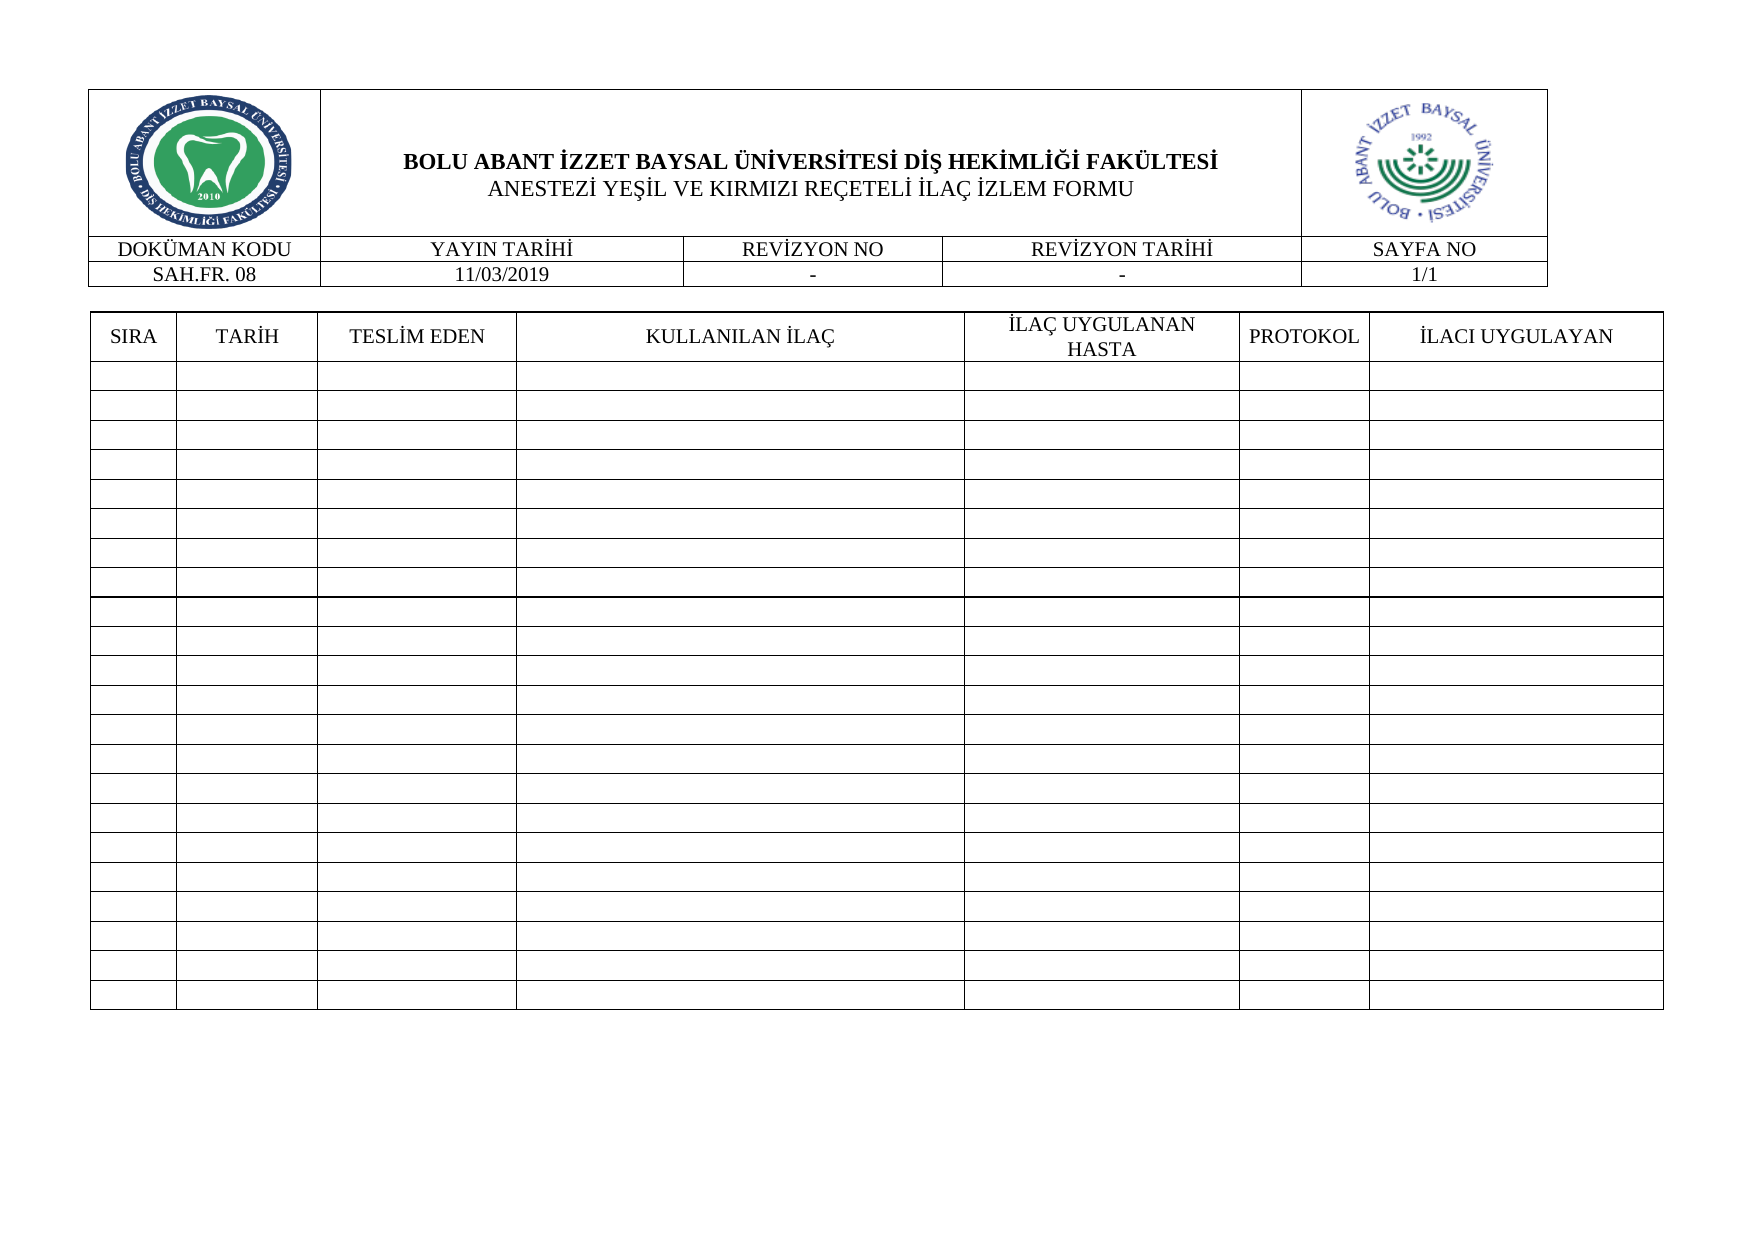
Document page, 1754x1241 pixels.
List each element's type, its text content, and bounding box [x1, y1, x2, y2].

table_cell [91, 833, 176, 862]
table_cell [177, 421, 317, 449]
table_cell [517, 863, 964, 891]
table_cell [965, 539, 1239, 567]
table_cell [517, 774, 964, 803]
table_cell [177, 951, 317, 979]
table_cell [177, 833, 317, 862]
table_cell [1240, 804, 1369, 832]
table_cell [1240, 362, 1369, 390]
table_cell [318, 804, 516, 832]
table_cell [517, 480, 964, 508]
table_header SIRA [91, 313, 176, 361]
table_cell [318, 421, 516, 449]
table_cell DOKÜMAN KODU [89, 237, 320, 261]
table_cell [91, 421, 176, 449]
table_cell [1240, 480, 1369, 508]
table_cell [1370, 480, 1663, 508]
table_cell [177, 656, 317, 685]
table_cell [965, 568, 1239, 596]
table_cell [177, 804, 317, 832]
table_cell [1370, 892, 1663, 921]
table_cell [1370, 627, 1663, 655]
table_cell [91, 598, 176, 626]
table_cell [965, 391, 1239, 419]
table_cell [91, 981, 176, 1009]
table_cell YAYIN TARİHİ [321, 237, 683, 261]
table_cell [1370, 715, 1663, 744]
table_cell [318, 774, 516, 803]
table_cell [517, 362, 964, 390]
table_cell [965, 745, 1239, 773]
table_header [89, 90, 320, 236]
table_cell [1370, 833, 1663, 862]
table_cell [517, 568, 964, 596]
table_cell [318, 715, 516, 744]
table_cell [318, 686, 516, 714]
table_cell [1240, 686, 1369, 714]
table_cell [517, 509, 964, 537]
table_header PROTOKOL [1240, 313, 1369, 361]
table_cell [1370, 774, 1663, 803]
table_cell [1240, 421, 1369, 449]
table_header KULLANILAN İLAÇ [517, 313, 964, 361]
table_cell [318, 362, 516, 390]
table_header TARİH [177, 313, 317, 361]
table_cell [1370, 745, 1663, 773]
table_cell [318, 450, 516, 478]
table_cell [318, 892, 516, 921]
table_cell [965, 362, 1239, 390]
table_cell [177, 774, 317, 803]
table_cell REVİZYON TARİHİ [943, 237, 1301, 261]
table_cell [1370, 539, 1663, 567]
table_cell [1240, 539, 1369, 567]
table_cell [318, 598, 516, 626]
table_cell [177, 715, 317, 744]
table_cell [91, 892, 176, 921]
table_cell - [943, 262, 1301, 286]
table_cell [1370, 391, 1663, 419]
table_cell [1240, 627, 1369, 655]
table_cell [1240, 568, 1369, 596]
table_cell [177, 509, 317, 537]
table_cell [318, 568, 516, 596]
table_cell [965, 450, 1239, 478]
table_cell [318, 981, 516, 1009]
table_cell [91, 450, 176, 478]
table_cell [1370, 598, 1663, 626]
table_cell [177, 745, 317, 773]
table_cell [517, 539, 964, 567]
table_cell [318, 863, 516, 891]
table_header [1302, 90, 1547, 236]
table_cell [1240, 391, 1369, 419]
table_cell [517, 627, 964, 655]
table_cell [965, 715, 1239, 744]
table_cell [965, 951, 1239, 979]
table_header BOLU ABANT İZZET BAYSAL ÜNİVERSİTESİ DİŞ HEKİMLİĞİ FAKÜLTESİ ANESTEZİ YEŞİL VE KIRMIZI REÇETELİ İLAÇ İZLEM FORMU [321, 90, 1301, 236]
table_cell [1240, 922, 1369, 950]
table_cell [177, 391, 317, 419]
table_cell [965, 421, 1239, 449]
table_cell [965, 804, 1239, 832]
table_cell [1240, 450, 1369, 478]
table_cell [177, 627, 317, 655]
table_cell [91, 568, 176, 596]
table_cell [517, 421, 964, 449]
table_cell [318, 745, 516, 773]
table_cell [177, 539, 317, 567]
table_cell [177, 598, 317, 626]
table_cell [1370, 981, 1663, 1009]
table_cell [177, 480, 317, 508]
table_cell [318, 480, 516, 508]
table_cell [1370, 863, 1663, 891]
table_cell [1370, 804, 1663, 832]
table_cell [1240, 863, 1369, 891]
table_cell [965, 656, 1239, 685]
table_cell [965, 833, 1239, 862]
table_cell [965, 480, 1239, 508]
table_cell [1370, 509, 1663, 537]
table_cell [517, 391, 964, 419]
table_cell [965, 774, 1239, 803]
table_cell [1240, 833, 1369, 862]
table_cell [517, 951, 964, 979]
table_cell REVİZYON NO [684, 237, 942, 261]
table_cell [177, 686, 317, 714]
table_cell [318, 509, 516, 537]
table_cell [177, 450, 317, 478]
table_cell [91, 509, 176, 537]
table_cell [91, 686, 176, 714]
table_cell [318, 833, 516, 862]
table_cell [1370, 922, 1663, 950]
table_cell [517, 833, 964, 862]
table_cell [1240, 715, 1369, 744]
table_cell [91, 863, 176, 891]
table_header TESLİM EDEN [318, 313, 516, 361]
table_cell [1370, 568, 1663, 596]
table_cell [517, 804, 964, 832]
table_cell [1370, 450, 1663, 478]
table_cell 11/03/2019 [321, 262, 683, 286]
table_header İLAÇ UYGULANAN HASTA [965, 313, 1239, 361]
picture [125, 95, 292, 229]
table_cell [517, 686, 964, 714]
table_cell [1370, 686, 1663, 714]
table_cell [965, 627, 1239, 655]
table_cell [91, 745, 176, 773]
table_cell [91, 539, 176, 567]
table_cell [91, 627, 176, 655]
table_cell [1370, 951, 1663, 979]
table_cell [1240, 774, 1369, 803]
table_cell [1240, 951, 1369, 979]
table_cell [1240, 509, 1369, 537]
table_cell [318, 539, 516, 567]
table_cell [318, 627, 516, 655]
table_cell [177, 892, 317, 921]
table_cell [318, 951, 516, 979]
table_cell [517, 981, 964, 1009]
table_cell [177, 981, 317, 1009]
table_cell [91, 715, 176, 744]
picture [1354, 102, 1495, 224]
table_cell [965, 981, 1239, 1009]
table_cell [965, 863, 1239, 891]
table_cell [517, 745, 964, 773]
table_cell [965, 686, 1239, 714]
table_cell [1240, 892, 1369, 921]
table_cell [91, 656, 176, 685]
table_cell [1240, 745, 1369, 773]
table_cell [1370, 362, 1663, 390]
table_cell [1370, 421, 1663, 449]
table_cell [517, 450, 964, 478]
table_cell [1240, 981, 1369, 1009]
table_cell [177, 568, 317, 596]
table_cell [91, 774, 176, 803]
table_cell [91, 922, 176, 950]
table_cell - [684, 262, 942, 286]
table_cell [91, 804, 176, 832]
table_cell [318, 922, 516, 950]
table_cell [965, 598, 1239, 626]
table_cell [318, 656, 516, 685]
table_cell [1240, 656, 1369, 685]
table_cell [318, 391, 516, 419]
table_cell [517, 656, 964, 685]
table_cell [517, 598, 964, 626]
table_cell [91, 951, 176, 979]
table_cell [177, 362, 317, 390]
table_cell [91, 480, 176, 508]
table_cell SAYFA NO [1302, 237, 1547, 261]
table_cell [91, 362, 176, 390]
table_header İLACI UYGULAYAN [1370, 313, 1663, 361]
table_cell [1370, 656, 1663, 685]
table_cell [965, 922, 1239, 950]
table_cell [177, 863, 317, 891]
table_cell 1/1 [1302, 262, 1547, 286]
table_cell [517, 922, 964, 950]
table_cell [177, 922, 317, 950]
table_cell SAH.FR. 08 [89, 262, 320, 286]
table_cell [517, 892, 964, 921]
table_cell [965, 892, 1239, 921]
table_cell [91, 391, 176, 419]
table_cell [965, 509, 1239, 537]
table_cell [1240, 598, 1369, 626]
table_cell [517, 715, 964, 744]
